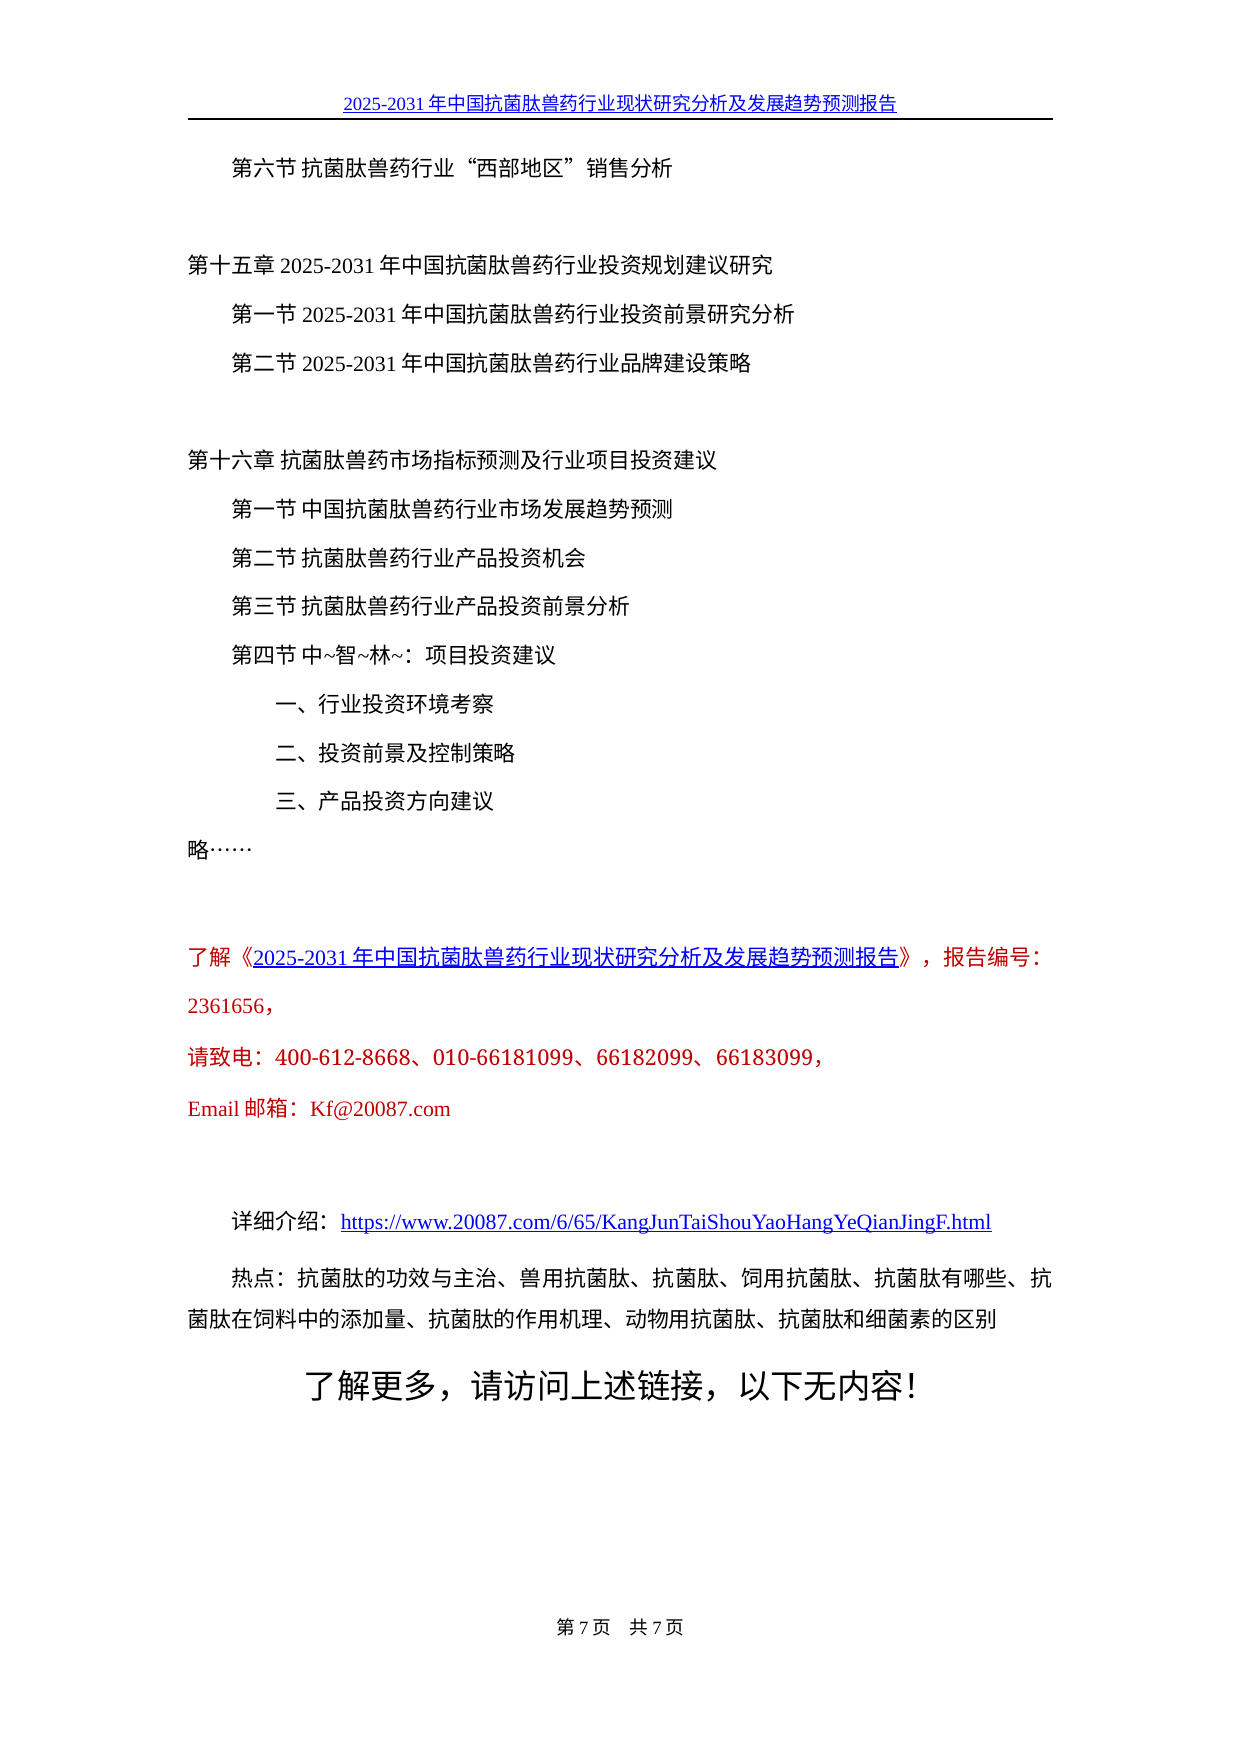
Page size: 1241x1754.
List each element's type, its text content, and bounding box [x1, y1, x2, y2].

text 请致电：400-612-8668、010-66181099、66182099、66183099， [187, 1039, 1053, 1072]
text 详细介绍：https://www.20087.com/6/65/KangJunTaiShouYaoHangYeQianJingF.html [187, 1204, 1053, 1236]
title 了解更多，请访问上述链接，以下无内容！ [187, 1351, 1053, 1416]
text 了解《2025-2031年中国抗菌肽兽药行业现状研究分析及发展趋势预测报告》，报告编号：2361656， [187, 939, 1053, 1020]
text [187, 150, 1053, 865]
text 热点：抗菌肽的功效与主治、兽用抗菌肽、抗菌肽、饲用抗菌肽、抗菌肽有哪些、抗菌肽在饲料中的添加量、抗菌肽的作用机理、动物用抗菌肽、抗菌肽和细菌素的区别 [187, 1261, 1053, 1334]
text Email邮箱：Kf@20087.com [187, 1091, 1053, 1123]
